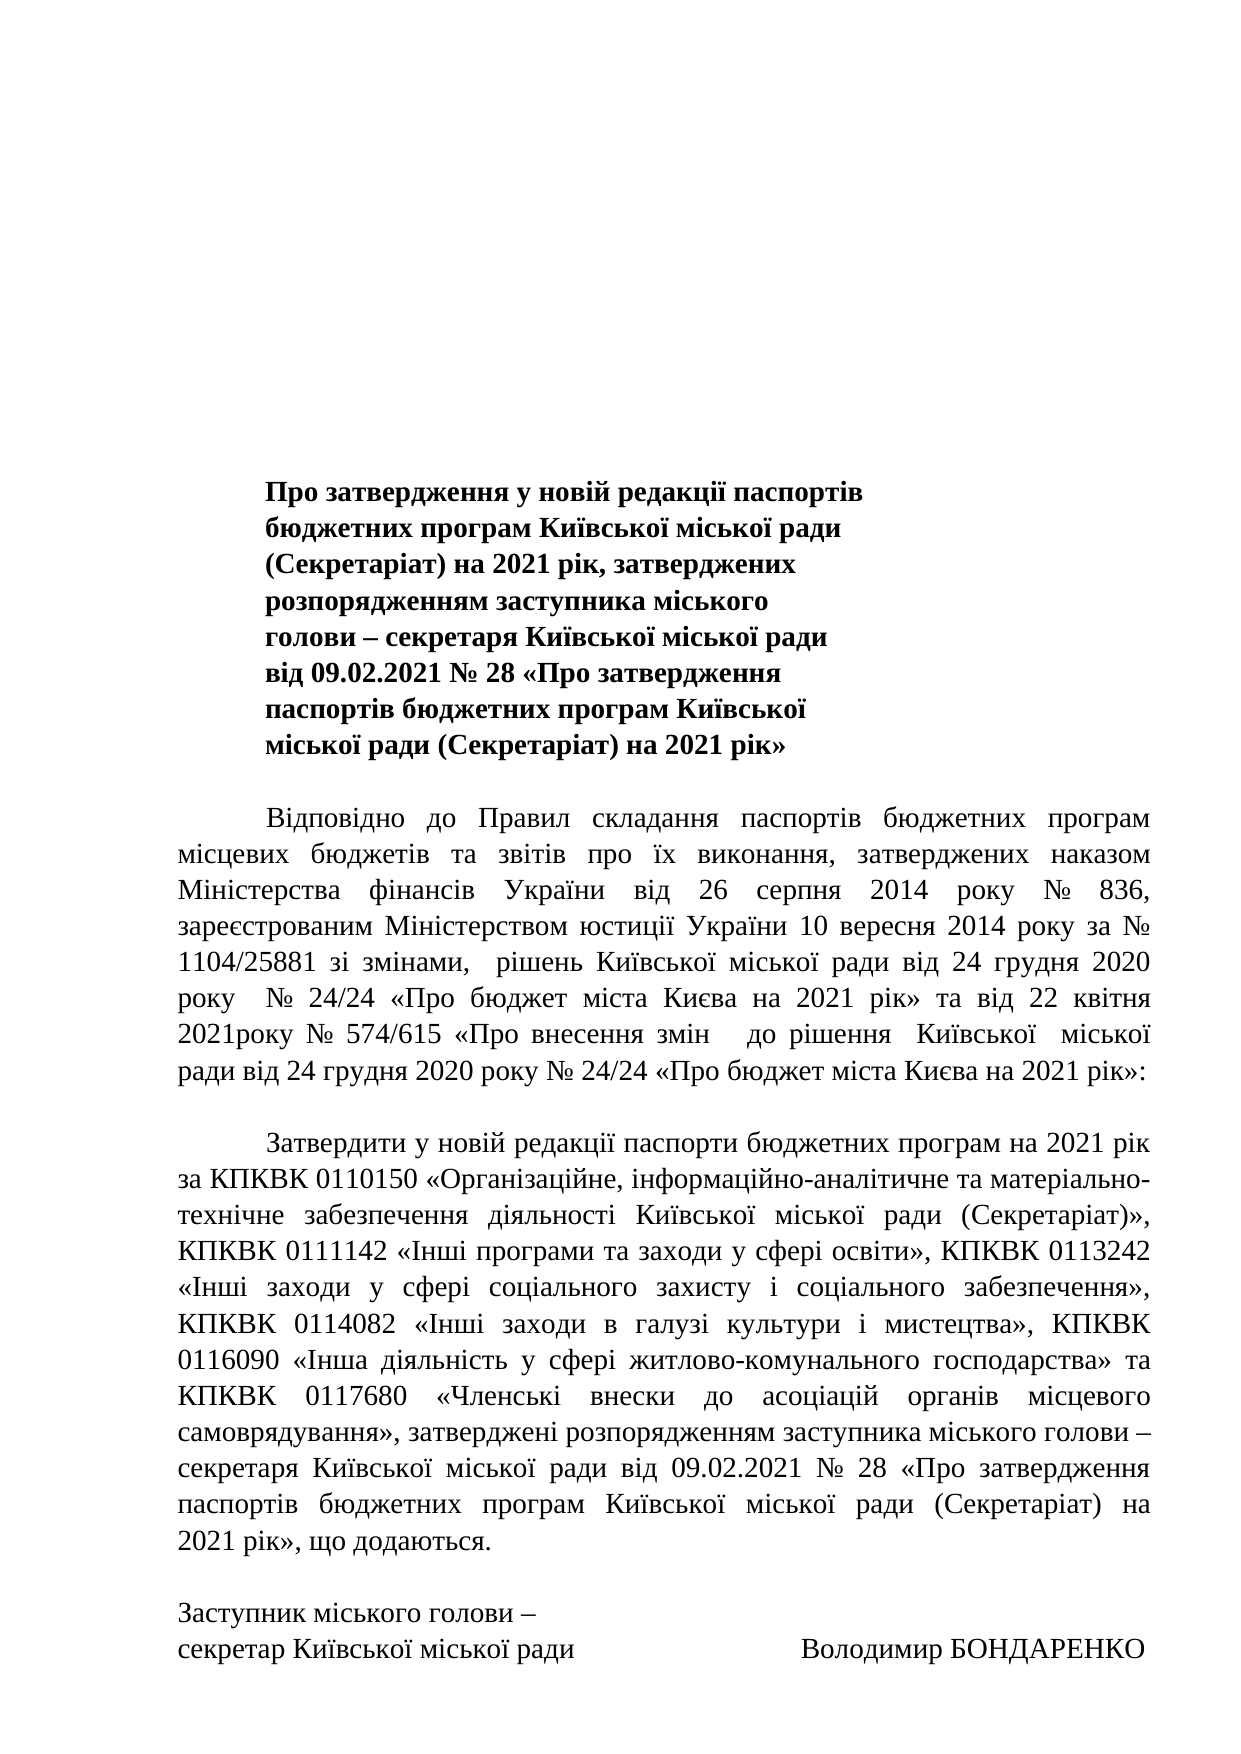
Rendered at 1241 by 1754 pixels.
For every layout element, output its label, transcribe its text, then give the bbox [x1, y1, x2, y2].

text міської ради (Секретаріат) на 2021 рік» [177, 727, 1152, 761]
text паспортів бюджетних програм Київської [177, 691, 1152, 725]
text від 09.02.2021 № 28 «Про затвердження [177, 655, 1152, 689]
text Затвердити у новій редакції паспорти бюджетних програм на 2021 рік за КПКВК 0110150 «Організаційне, інформаційно-аналітичне та матеріально-технічне забезпечення діяльності Київської міської ради (Секретаріат)», КПКВК 0111142 «Інші програми та заходи у сфері освіти», КПКВК 0113242 «Інші заходи у сфері соціального захисту і соціального забезпечення», КПКВК 0114082 «Інші заходи в галузі культури і мистецтва», КПКВК 0116090 «Інша діяльність у сфері житлово-комунального господарства» та КПКВК 0117680 «Членські внески до асоціацій органів місцевого самоврядування», затверджені розпорядженням заступника міського голови – секретаря Київської міської ради від 09.02.2021 № 28 «Про затвердження паспортів бюджетних програм Київської міської ради (Секретаріат) на 2021 рік», що додаються. [177, 1125, 1152, 1556]
text Про затвердження у новій редакції паспортів [177, 474, 1152, 508]
text Заступник міського голови – [177, 1595, 1152, 1628]
text секретар Київської міської ради Володимир БОНДАРЕНКО [177, 1631, 1152, 1664]
text (Секретаріат) на 2021 рік, затверджених [177, 547, 1152, 580]
text Відповідно до Правил складання паспортів бюджетних програм місцевих бюджетів та звітів про їх виконання, затверджених наказом Міністерства фінансів України від 26 серпня 2014 року № 836, зареєстрованим Міністерством юстиції України 10 вересня 2014 року за № 1104/25881 зі змінами, рішень Київської міської ради від 24 грудня 2020 року № 24/24 «Про бюджет міста Києва на 2021 рік» та від 22 квітня 2021року № 574/615 «Про внесення змін до рішення Київської міської ради від 24 грудня 2020 року № 24/24 «Про бюджет міста Києва на 2021 рік»: [177, 800, 1152, 1086]
text голови – секретаря Київської міської ради [177, 619, 1152, 652]
text розпорядженням заступника міського [177, 583, 1152, 616]
text бюджетних програм Київської міської ради [177, 511, 1152, 544]
